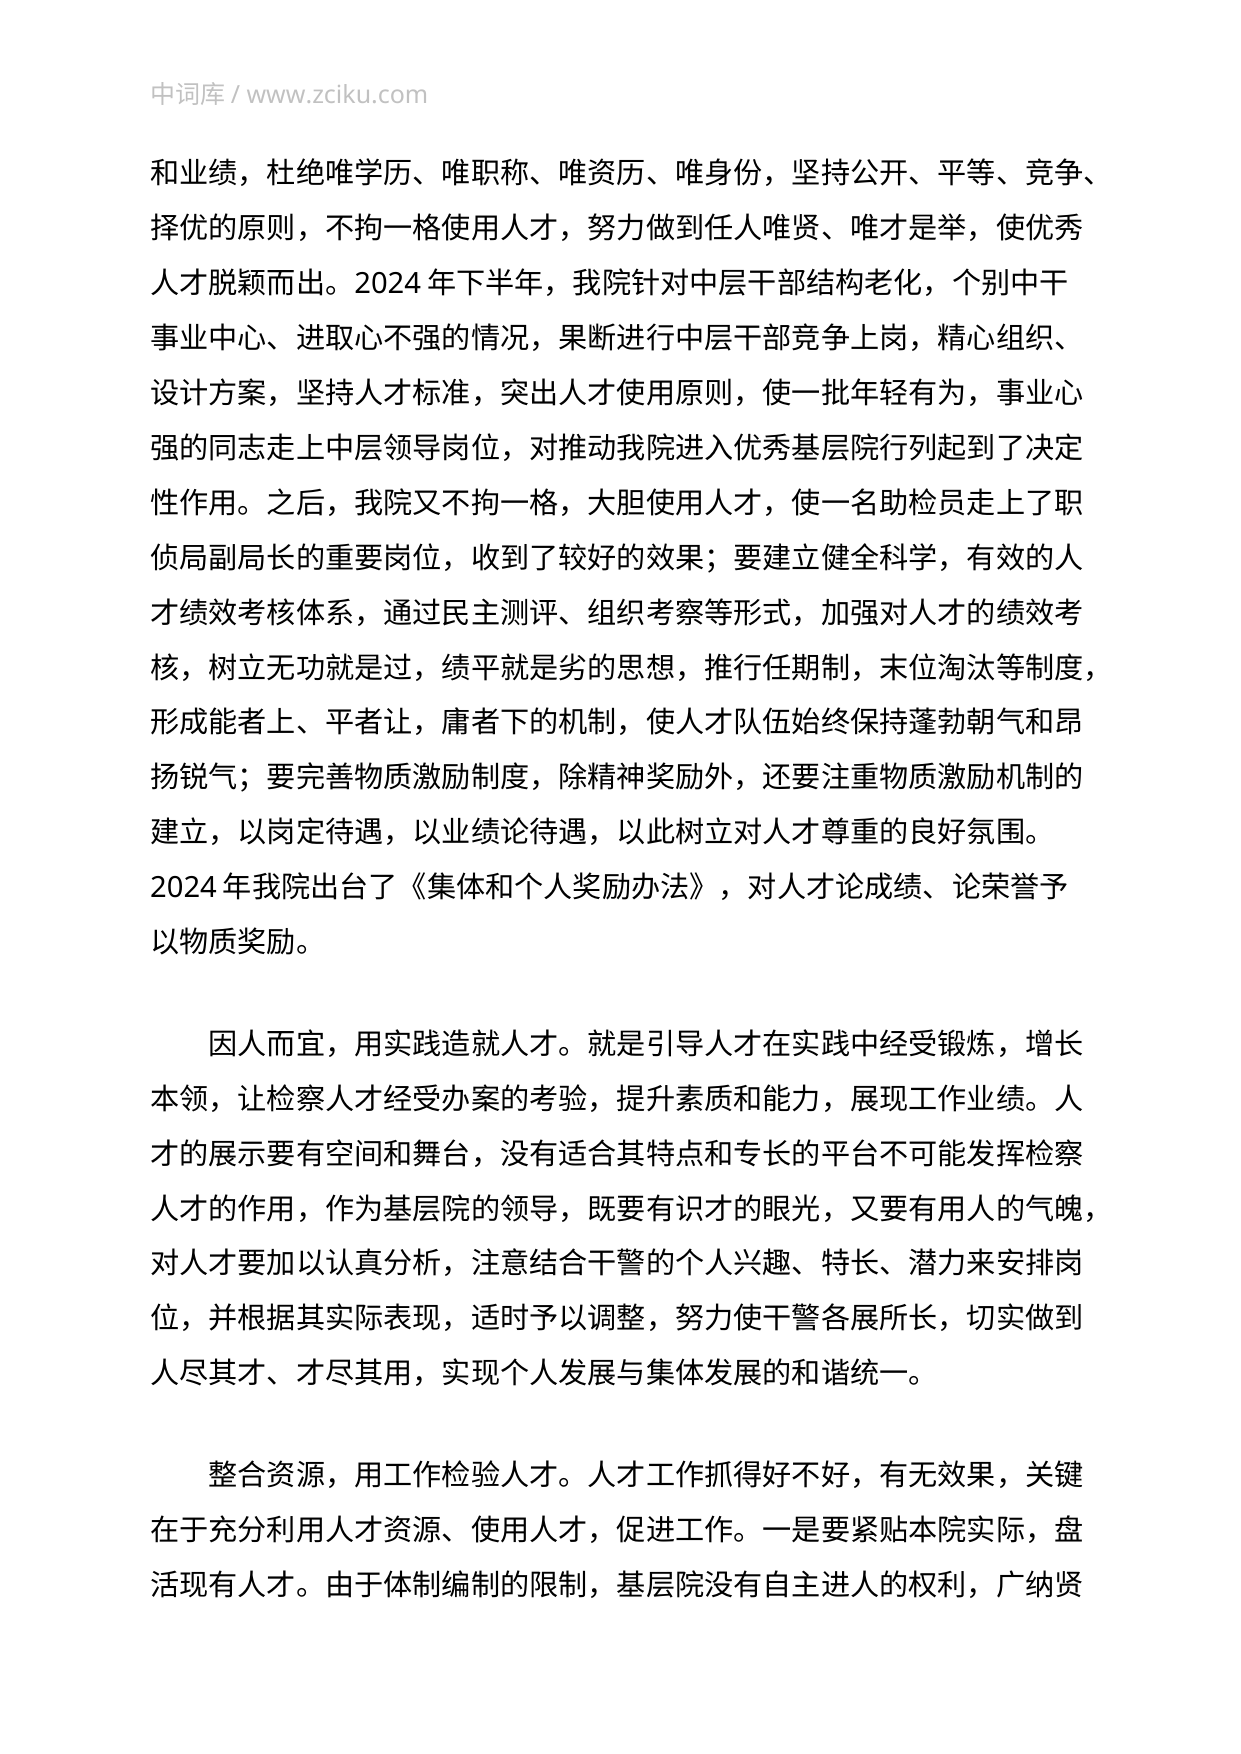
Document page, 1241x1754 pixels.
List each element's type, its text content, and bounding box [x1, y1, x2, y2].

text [150, 1452, 1090, 1604]
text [150, 150, 1090, 961]
text 因人而宜，用实践造就人才。就是引导人才在实践中经受锻炼，增长本领，让检察人才经受办案的考验，提升素质和能力，展现工作业绩。人才的展示要有空间和舞台，没有适合其特点和专长的平台不可能发挥检察人才的作用，作为基层院的领导，既要有识才的眼光，又要有用人的气魄，对人才要加以认真分析，注意结合干警的个人兴趣、特长、潜力来安排岗位，并根据其实际表现，适时予以调整，努力使干警各展所长，切实做到人尽其才、才尽其用，实现个人发展与集体发展的和谐统一。 [150, 1021, 1090, 1392]
